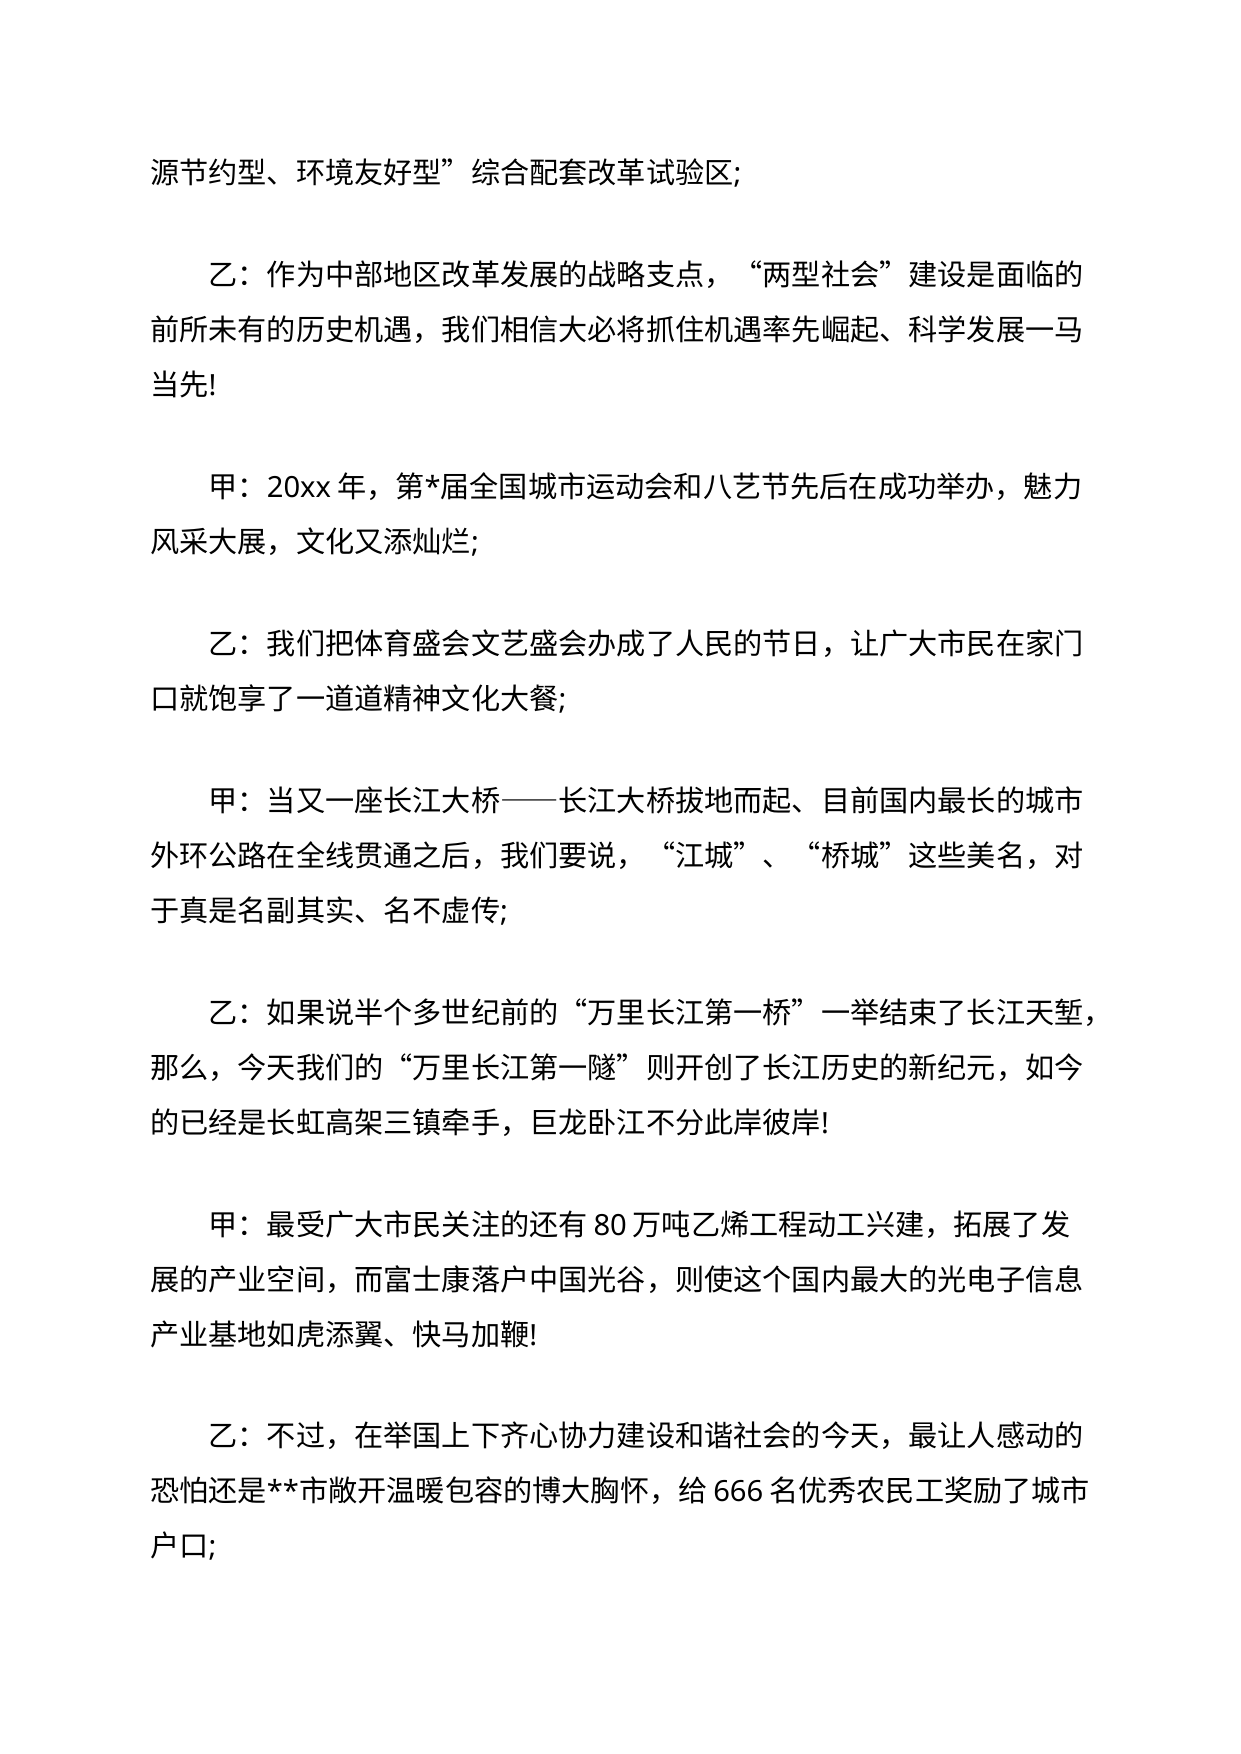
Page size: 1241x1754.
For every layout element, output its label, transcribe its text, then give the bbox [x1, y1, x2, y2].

text 甲：20xx年，第*届全国城市运动会和八艺节先后在成功举办，魅力风采大展，文化又添灿烂; [150, 464, 1090, 561]
text 乙：我们把体育盛会文艺盛会办成了人民的节日，让广大市民在家门口就饱享了一道道精神文化大餐; [150, 621, 1090, 718]
text 甲：最受广大市民关注的还有80万吨乙烯工程动工兴建，拓展了发展的产业空间，而富士康落户中国光谷，则使这个国内最大的光电子信息产业基地如虎添翼、快马加鞭! [150, 1201, 1090, 1353]
text 甲：当又一座长江大桥——长江大桥拔地而起、目前国内最长的城市外环公路在全线贯通之后，我们要说，“江城”、“桥城”这些美名，对于真是名副其实、名不虚传; [150, 778, 1090, 930]
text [150, 150, 1090, 192]
text 乙：不过，在举国上下齐心协力建设和谐社会的今天，最让人感动的恐怕还是**市敞开温暖包容的博大胸怀，给666名优秀农民工奖励了城市户口; [150, 1413, 1090, 1565]
text 乙：作为中部地区改革发展的战略支点，“两型社会”建设是面临的前所未有的历史机遇，我们相信大必将抓住机遇率先崛起、科学发展一马当先! [150, 252, 1090, 404]
text 乙：如果说半个多世纪前的“万里长江第一桥”一举结束了长江天堑，那么，今天我们的“万里长江第一隧”则开创了长江历史的新纪元，如今的已经是长虹高架三镇牵手，巨龙卧江不分此岸彼岸! [150, 989, 1090, 1142]
